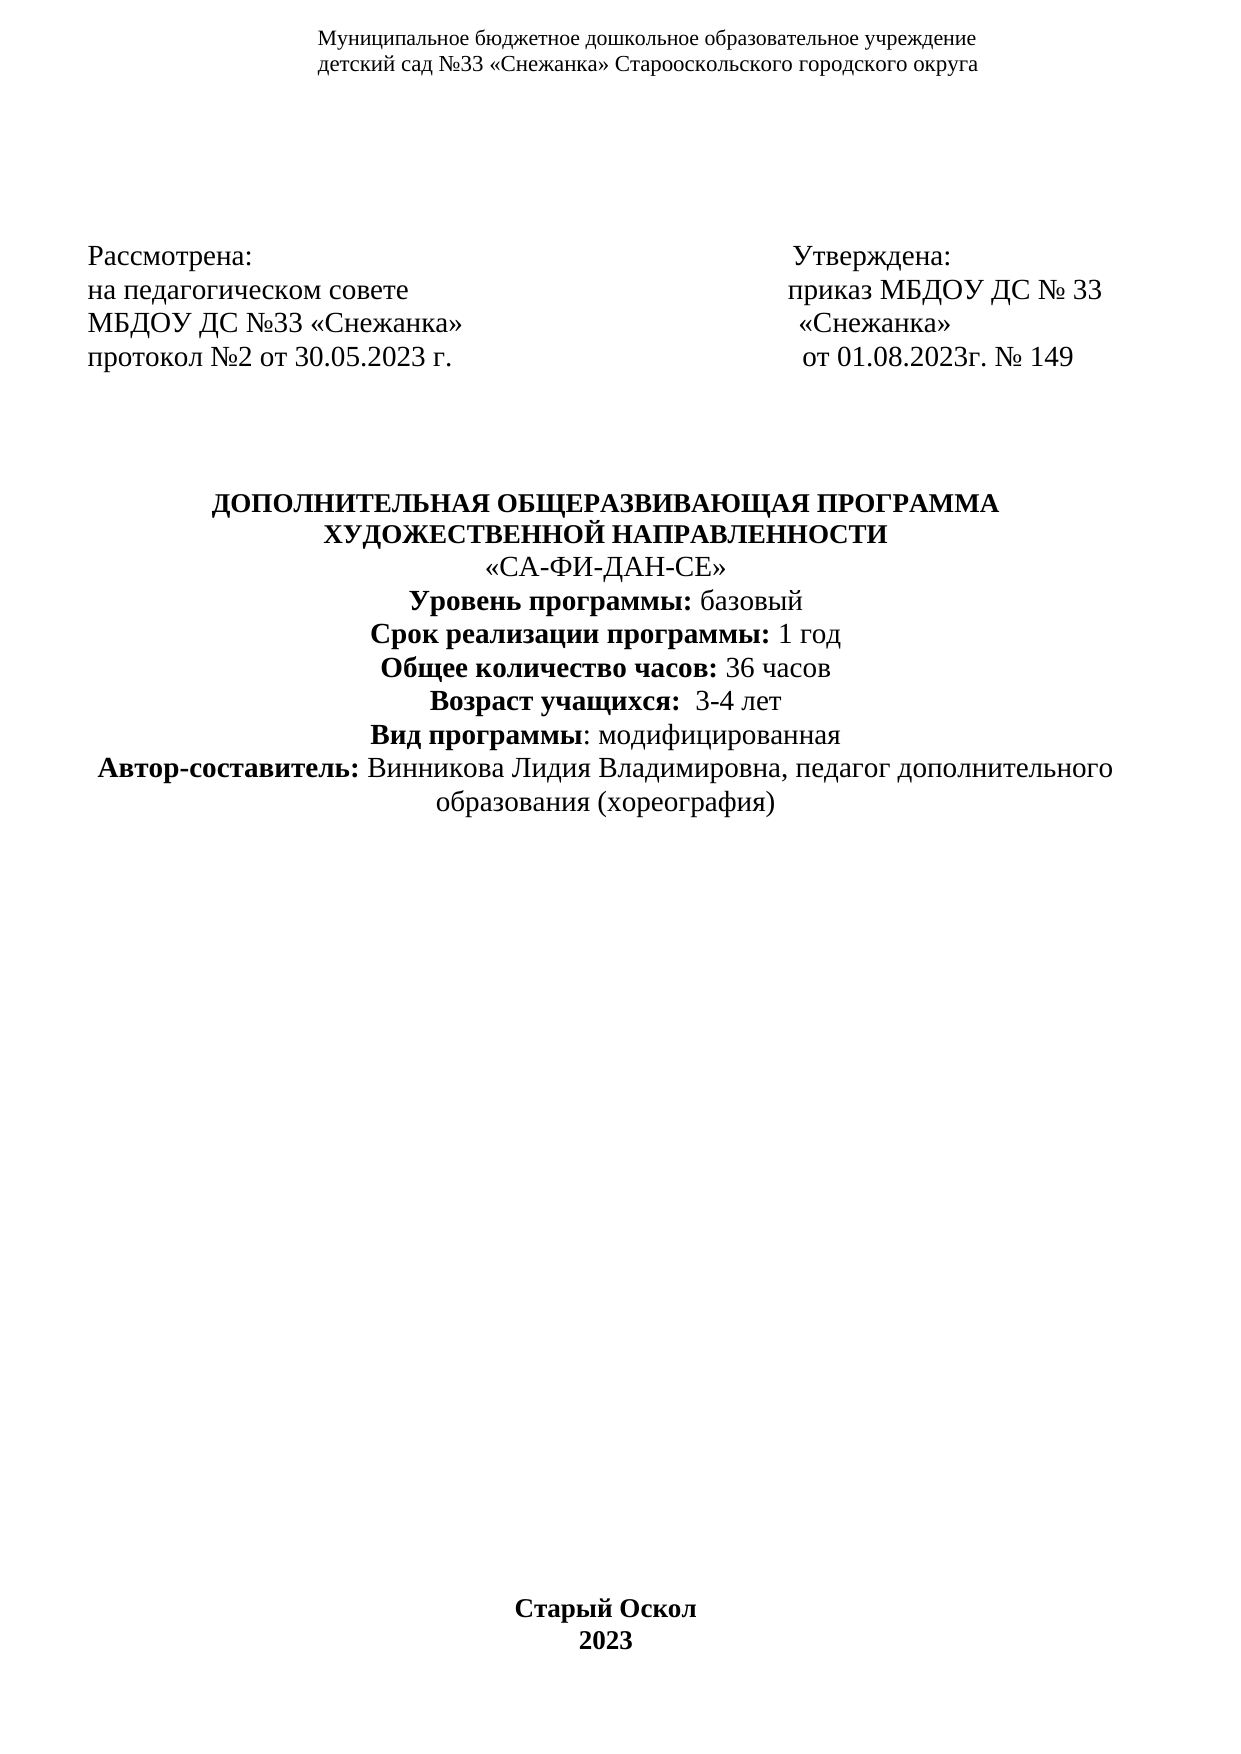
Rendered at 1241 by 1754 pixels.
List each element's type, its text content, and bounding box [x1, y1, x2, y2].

text Рассмотрена: Утверждена: [87, 238, 1123, 272]
text протокол №2 от 30.05.2023 г. от 01.08.2023г. № 149 [87, 339, 1123, 373]
text МБДОУ ДС №33 «Снежанка» «Снежанка» [87, 306, 1123, 339]
text 2023 [87, 1624, 1123, 1655]
text ДОПОЛНИТЕЛЬНАЯ ОБЩЕРАЗВИВАЮЩАЯ ПРОГРАММА ХУДОЖЕСТВЕННОЙ НАПРАВЛЕННОСТИ «СА-ФИ-ДАН-СЕ» Уровень программы: базовый Срок реализации программы: 1 год Общее количество часов: 36 часов Возраст учащихся: 3-4 лет Вид программы: модифицированная Автор-составитель: Винникова Лидия Владимировна, педагог дополнительного образования (хореография) [87, 453, 1123, 817]
text Старый Оскол [87, 1593, 1123, 1624]
text на педагогическом совете приказ МБДОУ ДС № 33 [87, 272, 1123, 306]
